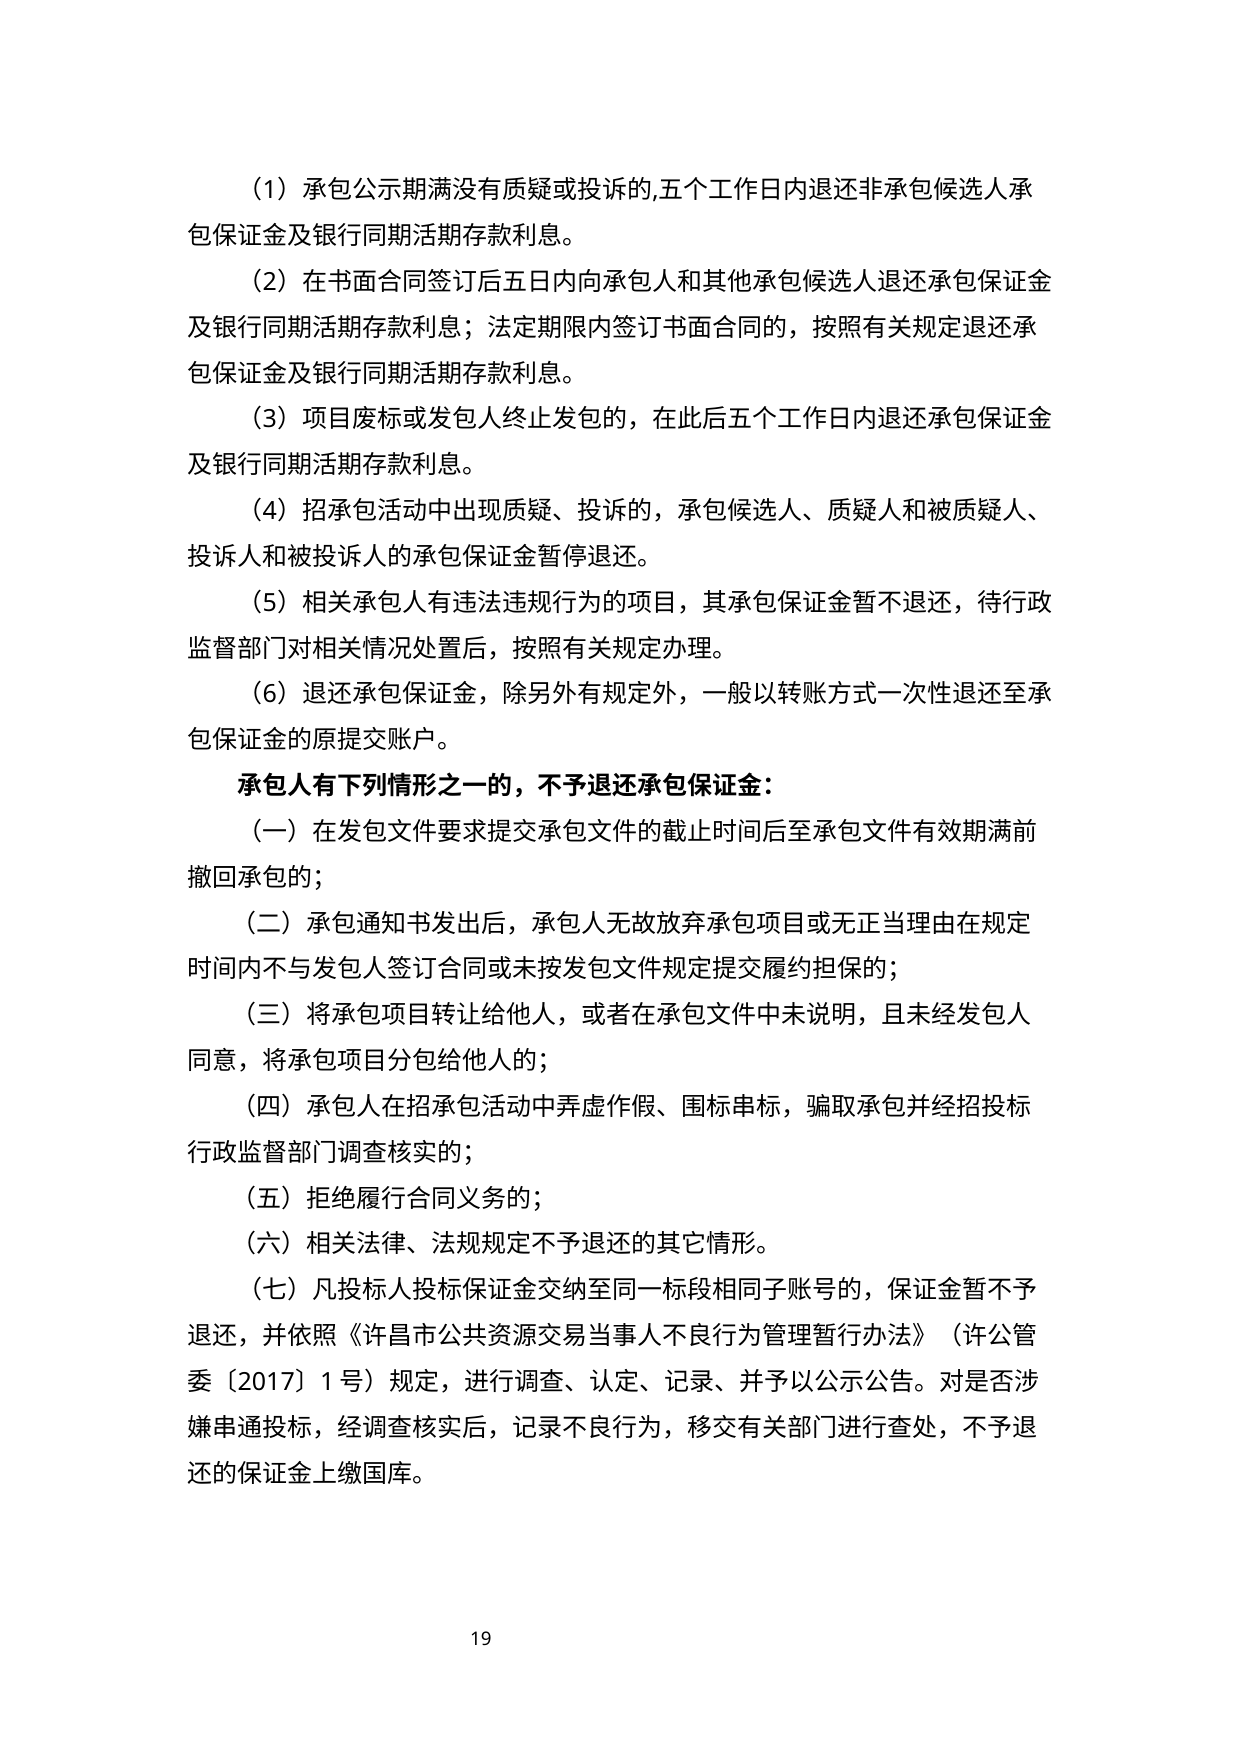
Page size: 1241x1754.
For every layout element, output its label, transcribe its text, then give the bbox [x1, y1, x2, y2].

text （5）相关承包人有违法违规行为的项目，其承包保证金暂不退还，待行政监督部门对相关情况处置后，按照有关规定办理。 [187, 574, 1053, 666]
text （4）招承包活动中出现质疑、投诉的，承包候选人、质疑人和被质疑人、投诉人和被投诉人的承包保证金暂停退还。 [187, 483, 1053, 574]
text （四）承包人在招承包活动中弄虚作假、围标串标，骗取承包并经招投标行政监督部门调查核实的； [187, 1079, 1053, 1170]
text （2）在书面合同签订后五日内向承包人和其他承包候选人退还承包保证金及银行同期活期存款利息；法定期限内签订书面合同的，按照有关规定退还承包保证金及银行同期活期存款利息。 [187, 254, 1053, 391]
text （3）项目废标或发包人终止发包的，在此后五个工作日内退还承包保证金及银行同期活期存款利息。 [187, 391, 1053, 483]
text 承包人有下列情形之一的，不予退还承包保证金： [187, 758, 1053, 804]
text （六）相关法律、法规规定不予退还的其它情形。 [187, 1216, 1053, 1262]
text （五）拒绝履行合同义务的； [187, 1170, 1053, 1216]
text （七）凡投标人投标保证金交纳至同一标段相同子账号的，保证金暂不予退还，并依照《许昌市公共资源交易当事人不良行为管理暂行办法》（许公管委〔2017〕1号）规定，进行调查、认定、记录、并予以公示公告。对是否涉嫌串通投标，经调查核实后，记录不良行为，移交有关部门进行查处，不予退还的保证金上缴国库。 [187, 1262, 1053, 1491]
text （1）承包公示期满没有质疑或投诉的,五个工作日内退还非承包候选人承包保证金及银行同期活期存款利息。 [187, 162, 1053, 254]
text （6）退还承包保证金，除另外有规定外，一般以转账方式一次性退还至承包保证金的原提交账户。 [187, 666, 1053, 758]
text （二）承包通知书发出后，承包人无故放弃承包项目或无正当理由在规定时间内不与发包人签订合同或未按发包文件规定提交履约担保的； [187, 895, 1053, 987]
text （三）将承包项目转让给他人，或者在承包文件中未说明，且未经发包人同意，将承包项目分包给他人的； [187, 987, 1053, 1079]
text （一）在发包文件要求提交承包文件的截止时间后至承包文件有效期满前撤回承包的； [187, 804, 1053, 895]
